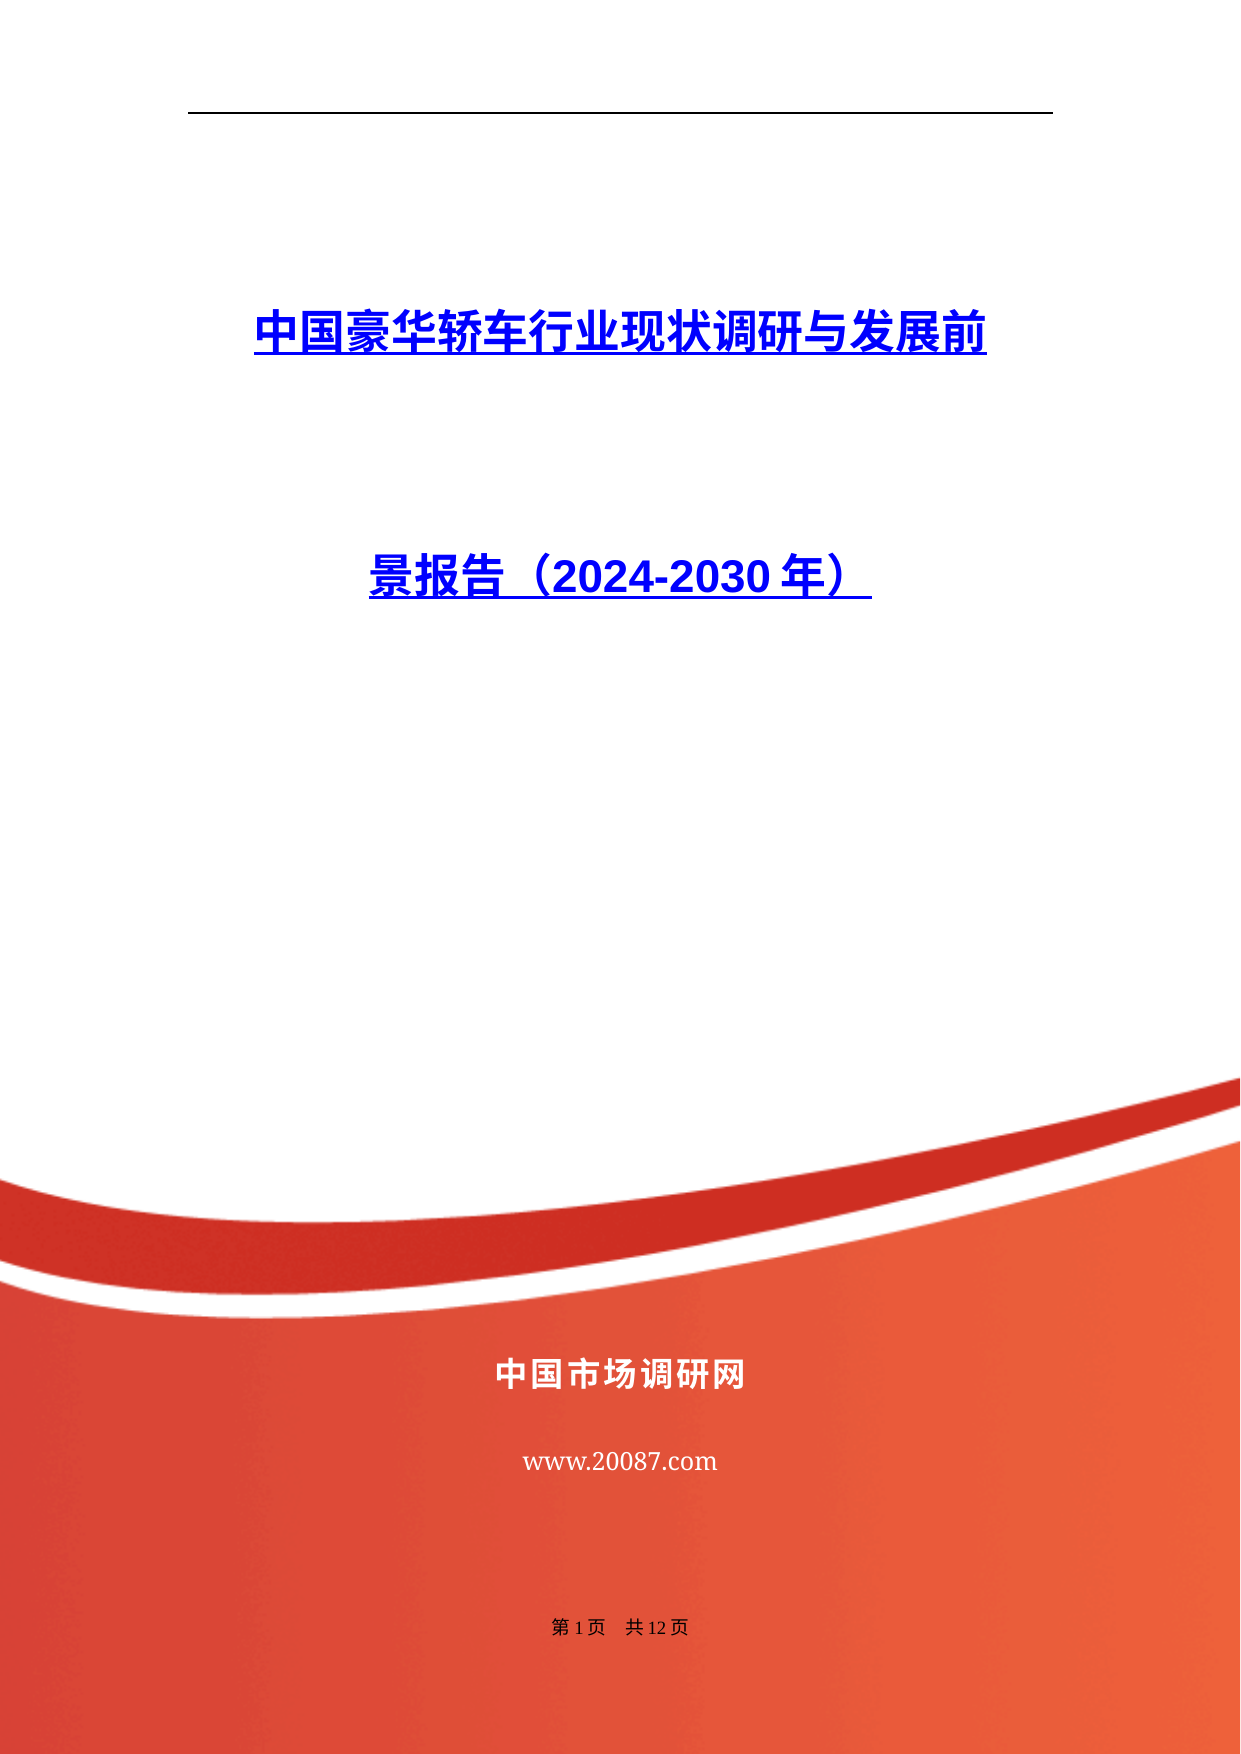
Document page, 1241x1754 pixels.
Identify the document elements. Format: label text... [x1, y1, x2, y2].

table_header 中国豪华轿车行业现状调研与发展前景报告（2024-2030年） [188, 207, 1053, 773]
picture [0, 1006, 1241, 1754]
text www.20087.com [187, 1428, 1053, 1493]
subtitle 中国市场调研网 [187, 1339, 1053, 1404]
